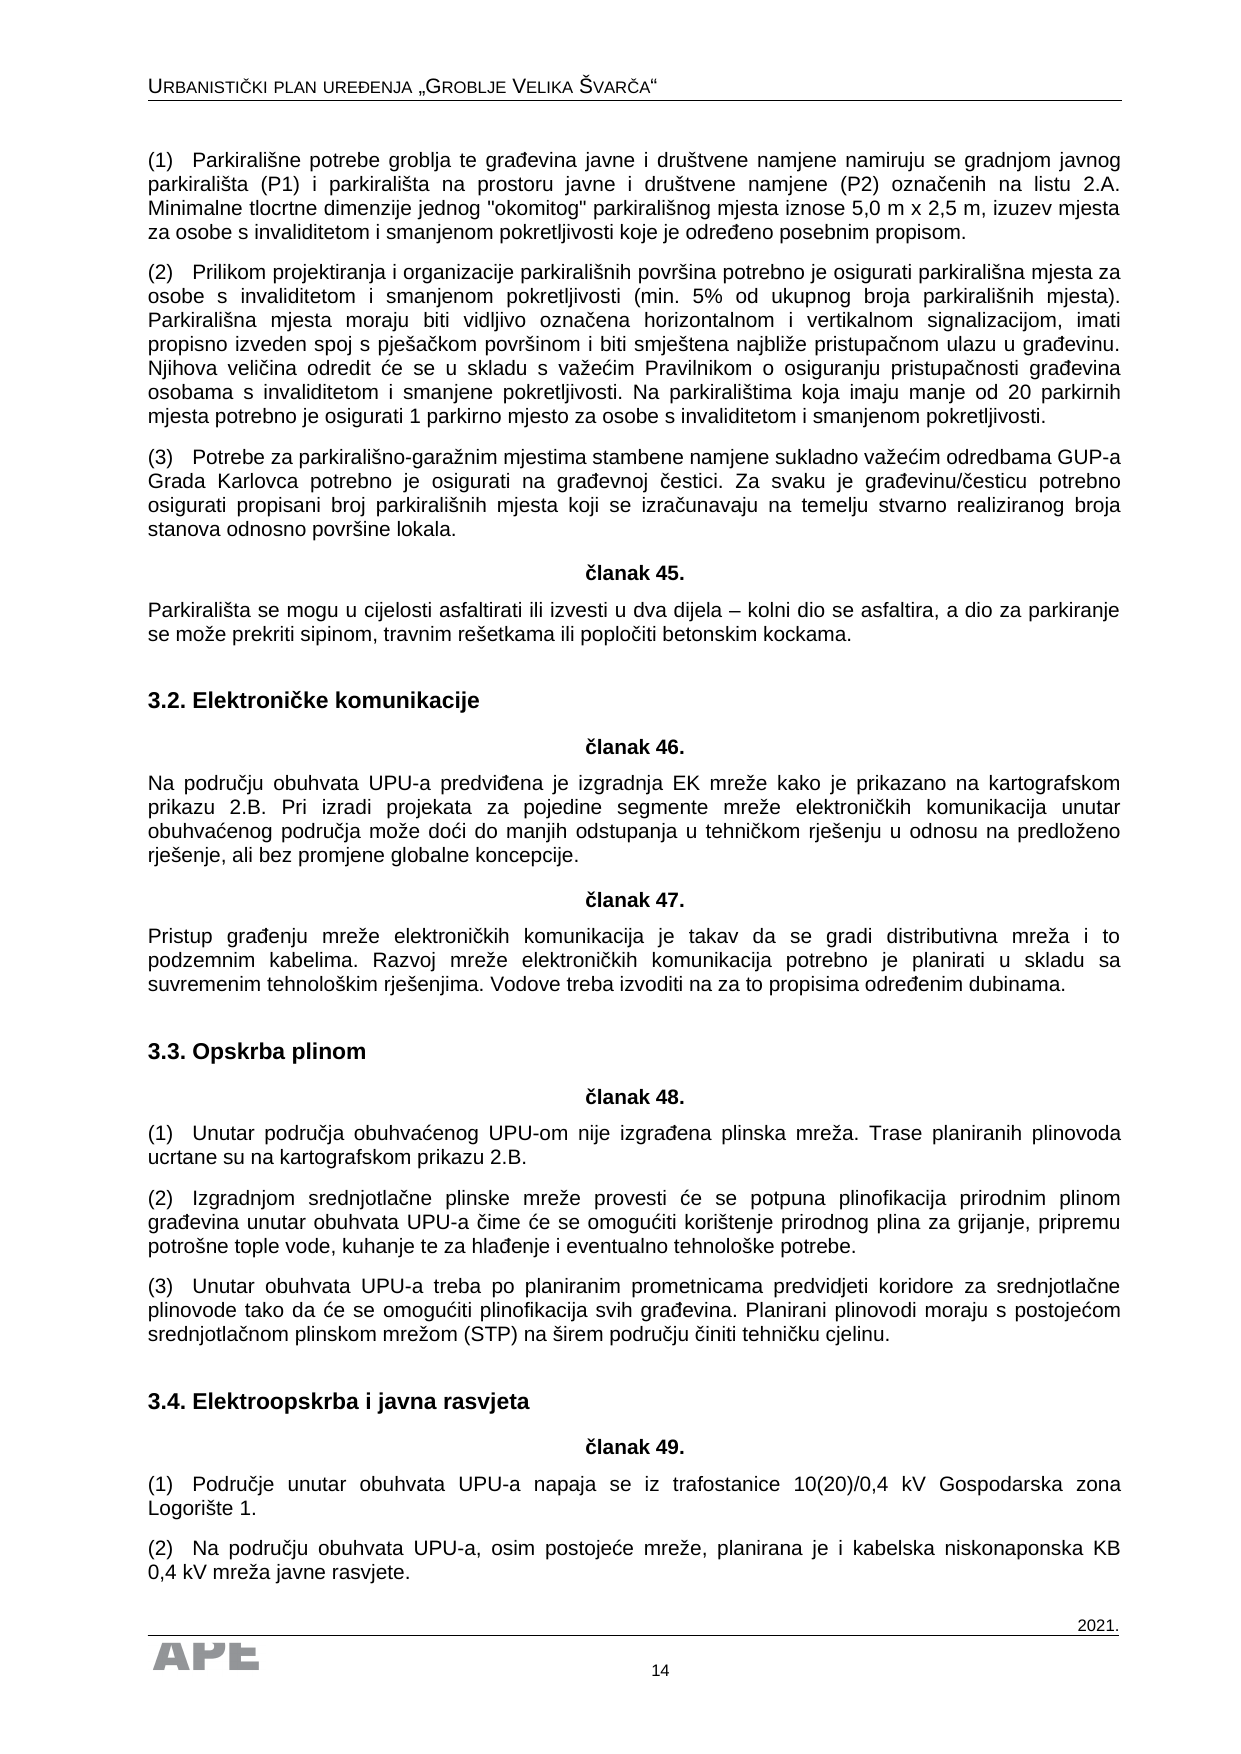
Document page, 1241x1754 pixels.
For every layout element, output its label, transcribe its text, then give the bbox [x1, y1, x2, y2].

list Unutar obuhvata UPU-a treba po planiranim prometnicama predvidjeti koridore za srednjotlačne plinovode tako da će se omogućiti plinofikacija svih građevina. Planirani plinovodi moraju s postojećom srednjotlačnom plinskom mrežom (STP) na širem području činiti tehničku cjelinu. [148, 1274, 1122, 1346]
list Opskrba plinom [148, 1038, 1122, 1064]
list Parkirališne potrebe groblja te građevina javne i društvene namjene namiruju se gradnjom javnog parkirališta (P1) i parkirališta na prostoru javne i društvene namjene (P2) označenih na listu 2.A. Minimalne tlocrtne dimenzije jednog "okomitog" parkirališnog mjesta iznose x 2,5 m, izuzev mjesta za osobe s invaliditetom i smanjenom pokretljivosti koje je određeno posebnim propisom. [148, 148, 1122, 243]
list Područje unutar obuhvata UPU-a napaja se iz trafostanice 10(20)/0,4 kV Gospodarska zona Logorište 1. [148, 1472, 1122, 1519]
list Izgradnjom srednjotlačne plinske mreže provesti će se potpuna plinofikacija prirodnim plinom građevina unutar obuhvata UPU-a čime će se omogućiti korištenje prirodnog plina za grijanje, pripremu potrošne tople vode, kuhanje te za hlađenje i eventualno tehnološke potrebe. [148, 1186, 1122, 1258]
list Unutar područja obuhvaćenog UPU-om nije izgrađena plinska mreža. Trase planiranih plinovoda ucrtane su na kartografskom prikazu 2.B. [148, 1121, 1122, 1169]
list Na području obuhvata UPU-a predviđena je izgradnja EK mreže kako je prikazano na kartografskom prikazu 2.B. Pri izradi projekata za pojedine segmente mreže elektroničkih komunikacija unutar obuhvaćenog područja može doći do manjih odstupanja u tehničkom rješenju u odnosu na predloženo rješenje, ali bez promjene globalne koncepcije. [148, 771, 1122, 867]
list Na području obuhvata UPU-a, osim postojeće mreže, planirana je i kabelska niskonaponska KB 0,4 kV mreža javne rasvjete. [148, 1536, 1122, 1584]
picture [147, 1637, 267, 1677]
list Pristup građenju mreže elektroničkih komunikacija je takav da se gradi distributivna mreža i to podzemnim kabelima. Razvoj mreže elektroničkih komunikacija potrebno je planirati u skladu sa suvremenim tehnološkim rješenjima. Vodove treba izvoditi na za to propisima određenim dubinama. [148, 924, 1122, 996]
list Prilikom projektiranja i organizacije parkirališnih površina potrebno je osigurati parkirališna mjesta za osobe s invaliditetom i smanjenom pokretljivosti (min. 5% od ukupnog broja parkirališnih mjesta). Parkirališna mjesta moraju biti vidljivo označena horizontalnom i vertikalnom signalizacijom, imati propisno izveden spoj s pješačkom površinom i biti smještena najbliže pristupačnom ulazu u građevinu. Njihova veličina odredit će se u skladu s važećim Pravilnikom o osiguranju pristupačnosti građevina osobama s invaliditetom i smanjene pokretljivosti. Na parkiralištima koja imaju manje od 20 parkirnih mjesta potrebno je osigurati 1 parkirno mjesto za osobe s invaliditetom i smanjenom pokretljivosti. [148, 260, 1122, 428]
list Potrebe za parkirališno-garažnim mjestima stambene namjene sukladno važećim odredbama GUP-a Grada Karlovca potrebno je osigurati na građevnoj čestici. Za svaku je građevinu/česticu potrebno osigurati propisani broj parkirališnih mjesta koji se izračunavaju na temelju stvarno realiziranog broja stanova odnosno površine lokala. [148, 444, 1122, 540]
list Parkirališta se mogu u cijelosti asfaltirati ili izvesti u dva dijela – kolni dio se asfaltira, a dio za parkiranje se može prekriti sipinom, travnim rešetkama ili popločiti betonskim kockama. [148, 598, 1122, 646]
list Elektroopskrba i javna rasvjeta [148, 1388, 1122, 1414]
list Elektroničke komunikacije [148, 687, 1122, 714]
